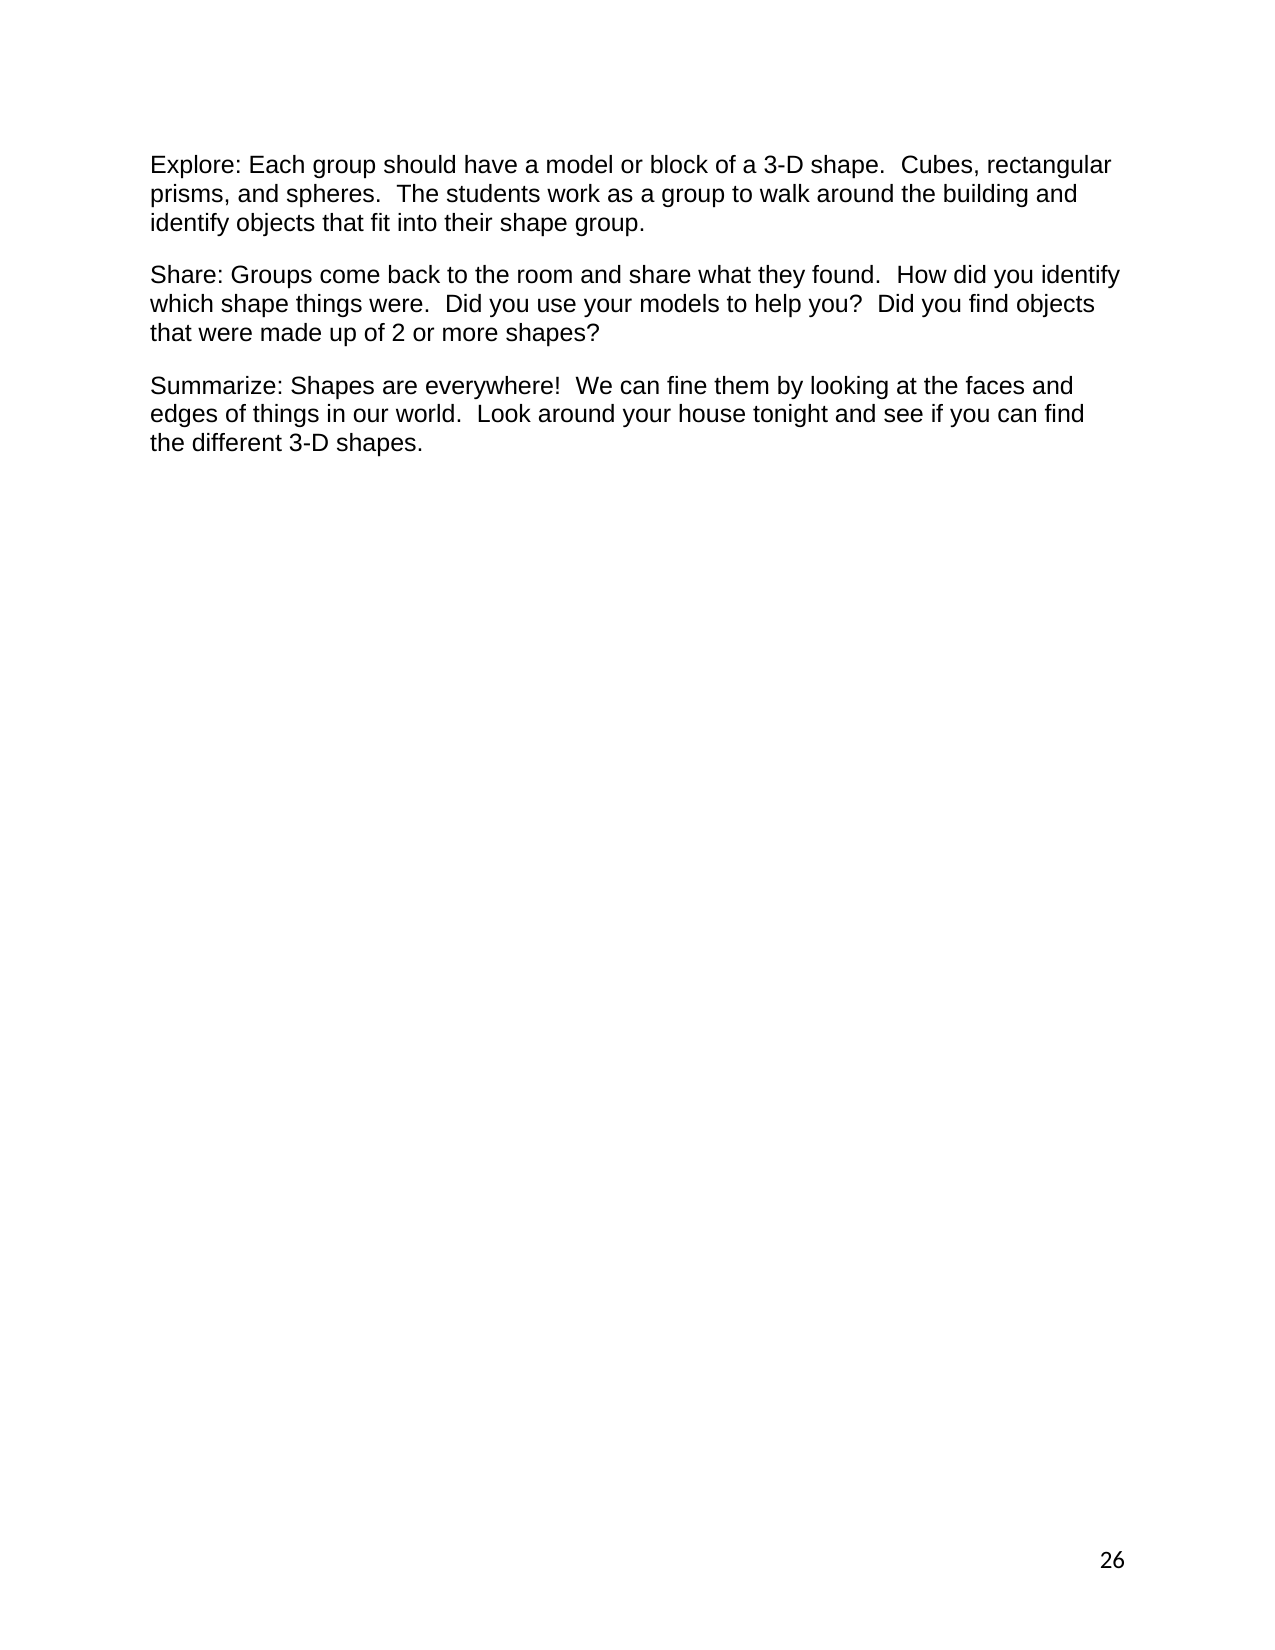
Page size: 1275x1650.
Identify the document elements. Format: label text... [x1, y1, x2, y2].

text Explore: Each group should have a model or block of a 3-D shape. Cubes, rectangular prisms, and spheres. The students work as a group to walk around the building and identify objects that fit into their shape group. [150, 150, 1125, 236]
text Summarize: Shapes are everywhere! We can fine them by looking at the faces and edges of things in our world. Look around your house tonight and see if you can find the different 3-D shapes. [150, 371, 1125, 457]
text Share: Groups come back to the room and share what they found. How did you identify which shape things were. Did you use your models to help you? Did you find objects that were made up of 2 or more shapes? [150, 260, 1125, 347]
